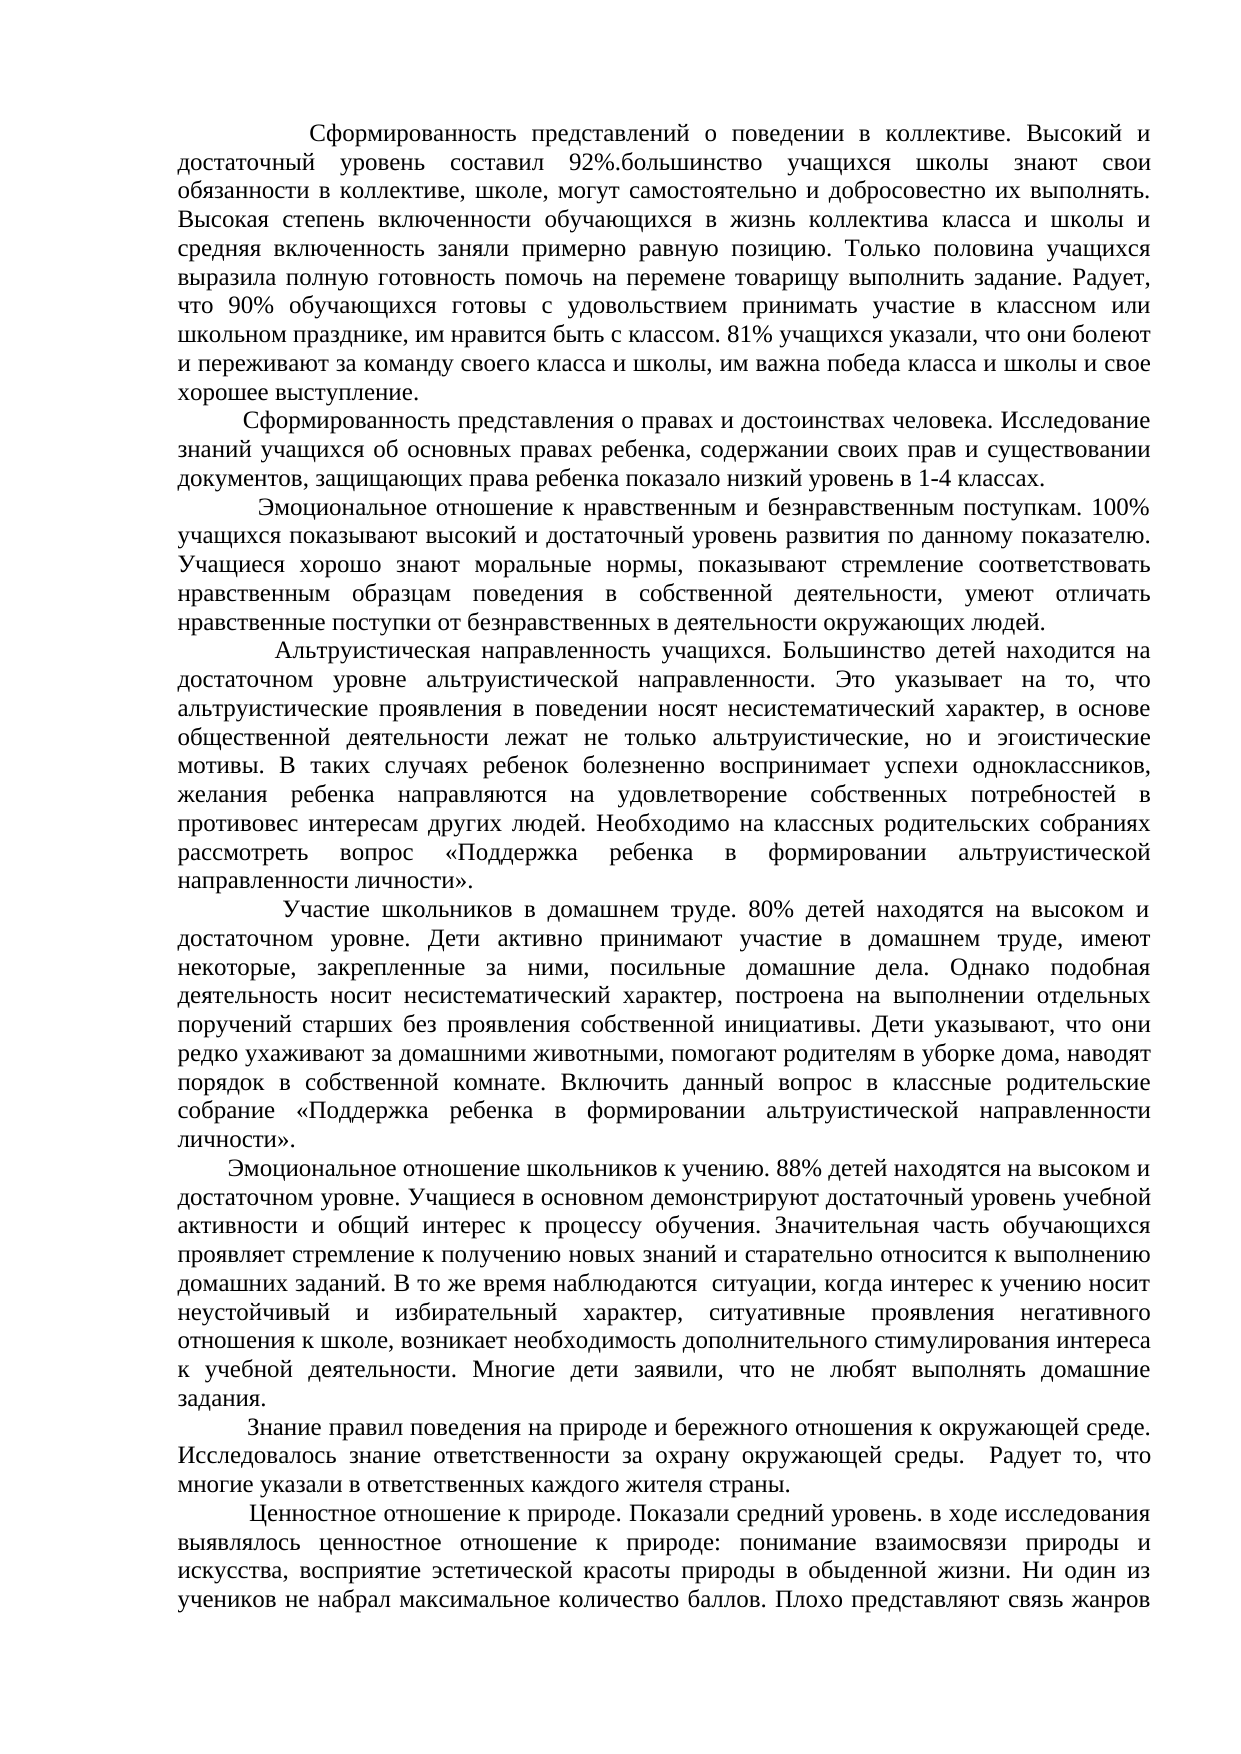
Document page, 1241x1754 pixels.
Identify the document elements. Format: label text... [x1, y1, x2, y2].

text Участие школьников в домашнем труде. 80% детей находятся на высоком и достаточном уровне. Дети активно принимают участие в домашнем труде, имеют некоторые, закрепленные за ними, посильные домашние дела. Однако подобная деятельность носит несистематический характер, построена на выполнении отдельных поручений старших без проявления собственной инициативы. Дети указывают, что они редко ухаживают за домашними животными, помогают родителям в уборке дома, наводят порядок в собственной комнате. Включить данный вопрос в классные родительские собрание «Поддержка ребенка в формировании альтруистической направленности личности». [177, 894, 1152, 1153]
text Сформированность представлений о поведении в коллективе. Высокий и достаточный уровень составил 92%.большинство учащихся школы знают свои обязанности в коллективе, школе, могут самостоятельно и добросовестно их выполнять. Высокая степень включенности обучающихся в жизнь коллектива класса и школы и средняя включенность заняли примерно равную позицию. Только половина учащихся выразила полную готовность помочь на перемене товарищу выполнить задание. Радует, что 90% обучающихся готовы с удовольствием принимать участие в классном или школьном празднике, им нравится быть с классом. 81% учащихся указали, что они болеют и переживают за команду своего класса и школы, им важна победа класса и школы и свое хорошее выступление. [177, 118, 1152, 406]
text Эмоциональное отношение к нравственным и безнравственным поступкам. 100% учащихся показывают высокий и достаточный уровень развития по данному показателю. Учащиеся хорошо знают моральные нормы, показывают стремление соответствовать нравственным образцам поведения в собственной деятельности, умеют отличать нравственные поступки от безнравственных в деятельности окружающих людей. [177, 492, 1152, 636]
text Эмоциональное отношение школьников к учению. 88% детей находятся на высоком и достаточном уровне. Учащиеся в основном демонстрируют достаточный уровень учебной активности и общий интерес к процессу обучения. Значительная часть обучающихся проявляет стремление к получению новых знаний и старательно относится к выполнению домашних заданий. В то же время наблюдаются ситуации, когда интерес к учению носит неустойчивый и избирательный характер, ситуативные проявления негативного отношения к школе, возникает необходимость дополнительного стимулирования интереса к учебной деятельности. Многие дети заявили, что не любят выполнять домашние задания. [177, 1153, 1152, 1412]
text Знание правил поведения на природе и бережного отношения к окружающей среде. Исследовалось знание ответственности за охрану окружающей среды. Радует то, что многие указали в ответственных каждого жителя страны. [177, 1412, 1152, 1498]
text Альтруистическая направленность учащихся. Большинство детей находится на достаточном уровне альтруистической направленности. Это указывает на то, что альтруистические проявления в поведении носят несистематический характер, в основе общественной деятельности лежат не только альтруистические, но и эгоистические мотивы. В таких случаях ребенок болезненно воспринимает успехи одноклассников, желания ребенка направляются на удовлетворение собственных потребностей в противовес интересам других людей. Необходимо на классных родительских собраниях рассмотреть вопрос «Поддержка ребенка в формировании альтруистической направленности личности». [177, 636, 1152, 894]
text Сформированность представления о правах и достоинствах человека. Исследование знаний учащихся об основных правах ребенка, содержании своих прав и существовании документов, защищающих права ребенка показало низкий уровень в 1-4 классах. [177, 406, 1152, 492]
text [177, 1498, 1152, 1613]
